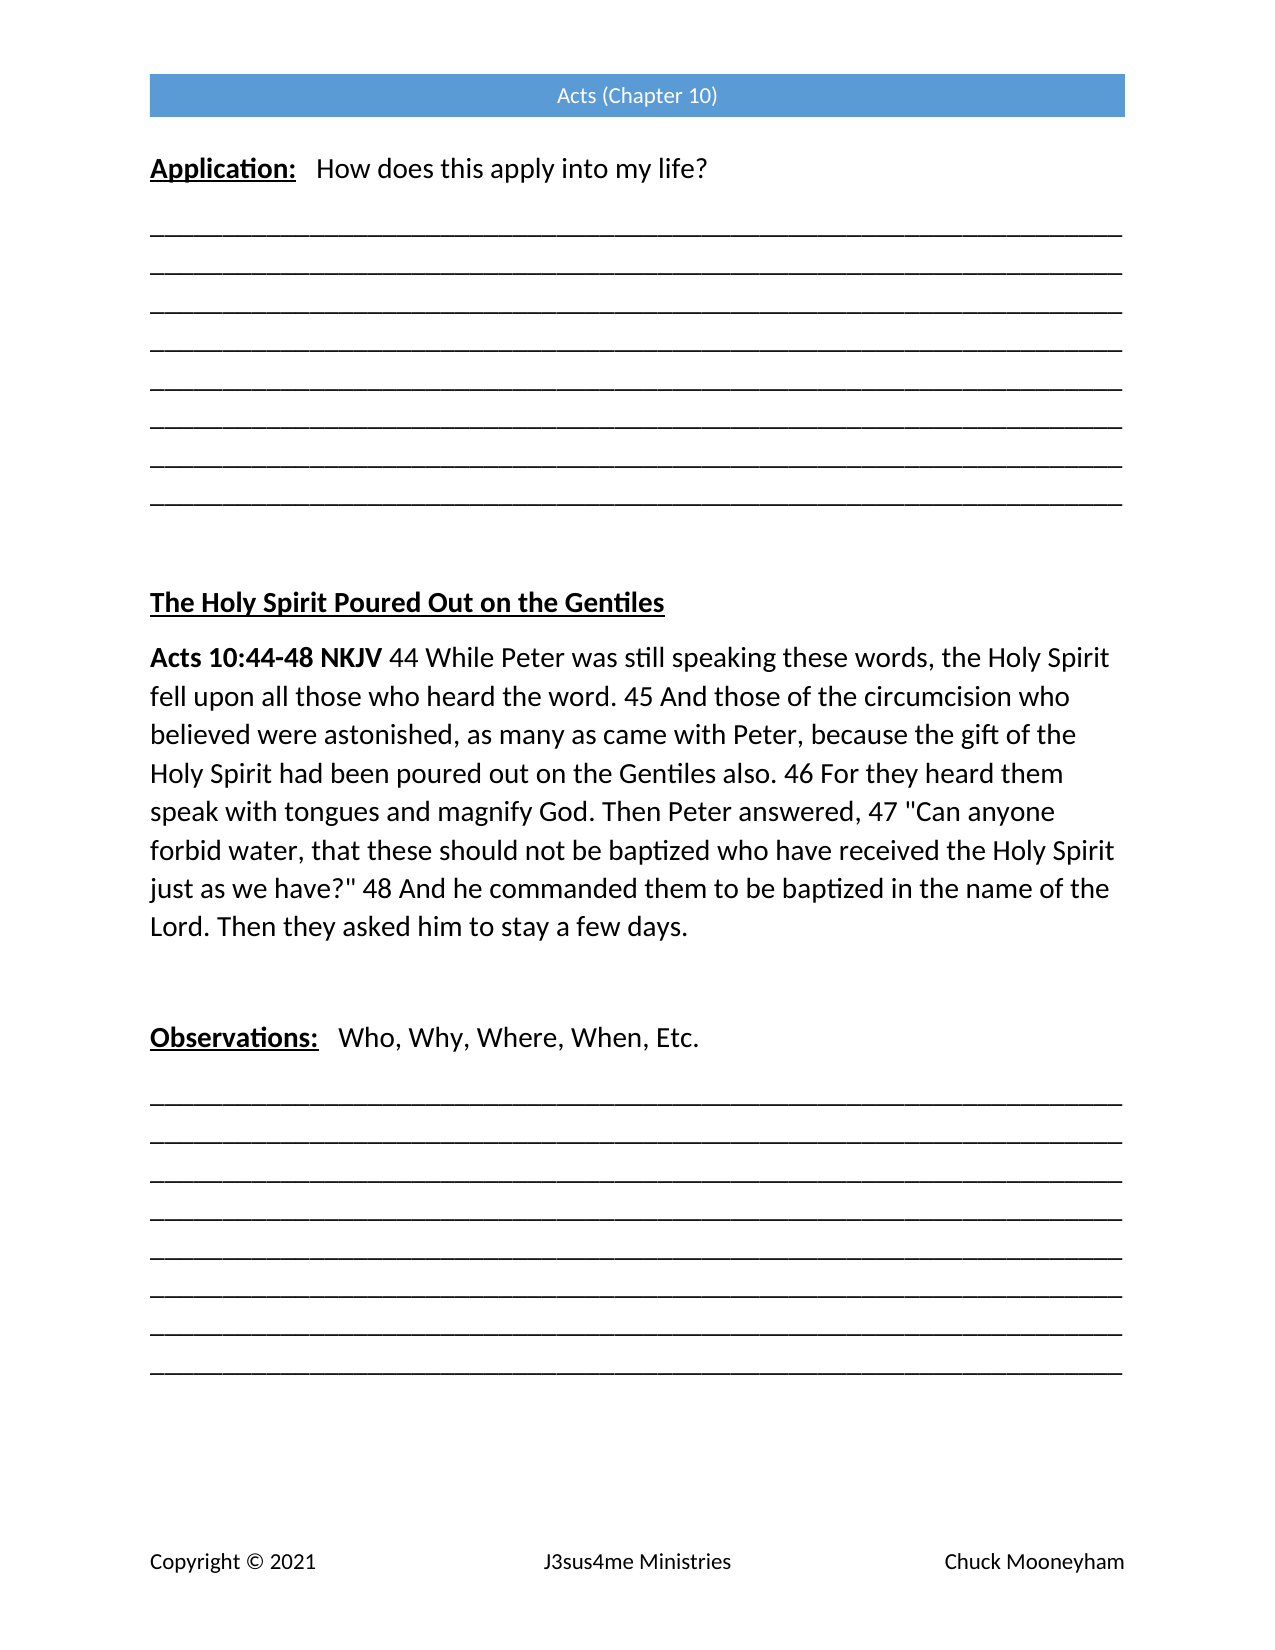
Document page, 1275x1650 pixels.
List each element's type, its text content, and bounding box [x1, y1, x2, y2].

text ________________________________________________________________________________________________________________________________________________________________________________________________________________________________________________________________________________________________________________________________________________________________________________________________________________________________________________________________________________________________________________________________________________________ [150, 205, 1125, 510]
text Acts 10:44-48 NKJV 44 While Peter was still speaking these words, the Holy Spirit fell upon all those who heard the word. 45 And those of the circumcision who believed were astonished, as many as came with Peter, because the gift of the Holy Spirit had been poured out on the Gentiles also. 46 For they heard them speak with tongues and magnify God. Then Peter answered, 47 "Can anyone forbid water, that these should not be baptized who have received the Holy Spirit just as we have?" 48 And he commanded them to be baptized in the name of the Lord. Then they asked him to stay a few days. [150, 639, 1125, 944]
text ________________________________________________________________________________________________________________________________________________________________________________________________________________________________________________________________________________________________________________________________________________________________________________________________________________________________________________________________________________________________________________________________________________________ [150, 1074, 1125, 1378]
text The Holy Spirit Poured Out on the Gentiles [150, 584, 1125, 620]
text Application: How does this apply into my life? [150, 150, 1125, 186]
text Observations: Who, Why, Where, When, Etc. [150, 1019, 1125, 1054]
